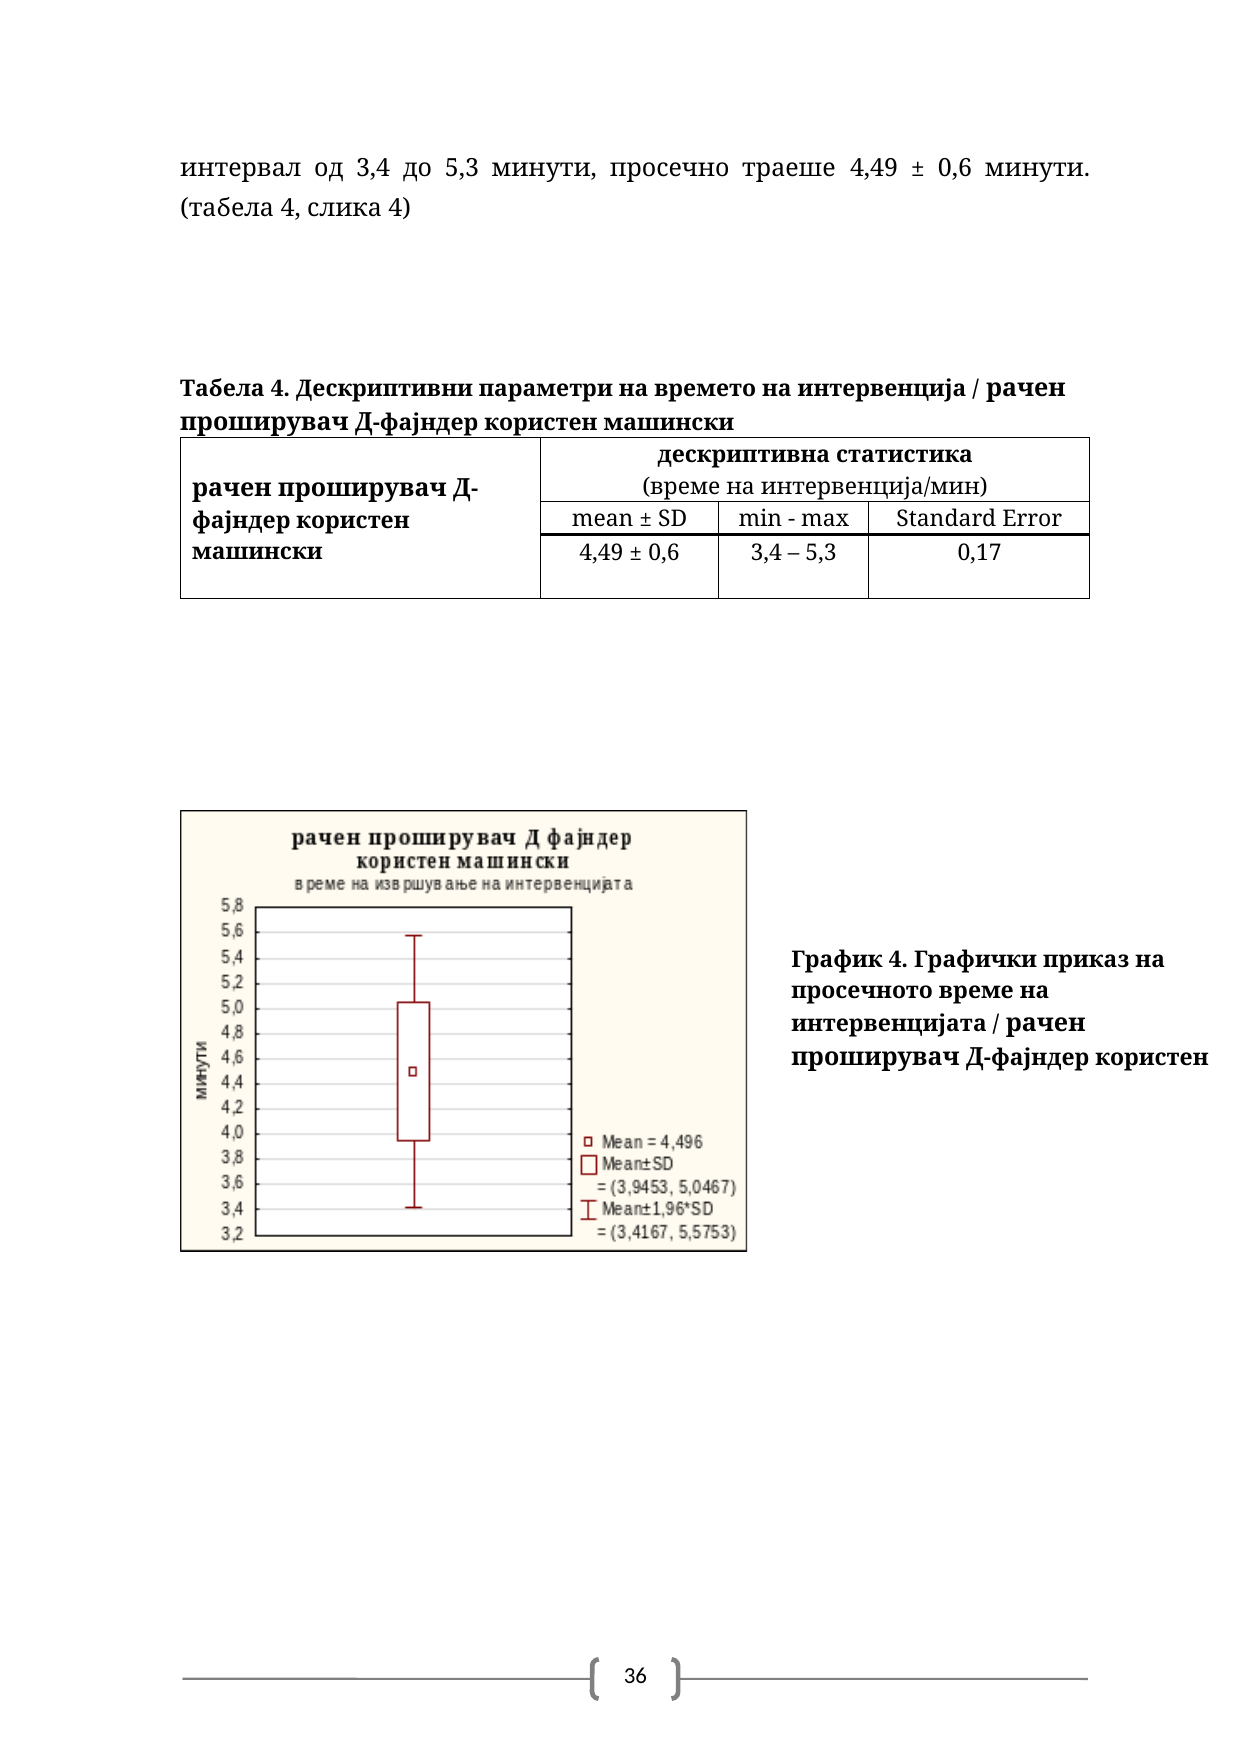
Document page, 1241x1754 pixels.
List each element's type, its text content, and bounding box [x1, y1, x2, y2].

table_cell min - max [719, 502, 868, 533]
table_cell Standard Error [869, 502, 1089, 533]
text Табела 4. Дескриптивни параметри на времето на интервенција / рачен проширувач Д-фајндер користен машински [180, 369, 1090, 437]
table_cell 0,17 [869, 536, 1089, 597]
table_header рачен проширувач Д-фајндер користен машински [181, 438, 540, 597]
table_cell 4,49 ± 0,6 [541, 536, 718, 597]
table_cell mean ± SD [541, 502, 718, 533]
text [180, 150, 1090, 223]
table_cell 3,4 – 5,3 [719, 536, 868, 597]
table_header дескриптивна статистика (време на интервенција/мин) [541, 438, 1089, 501]
